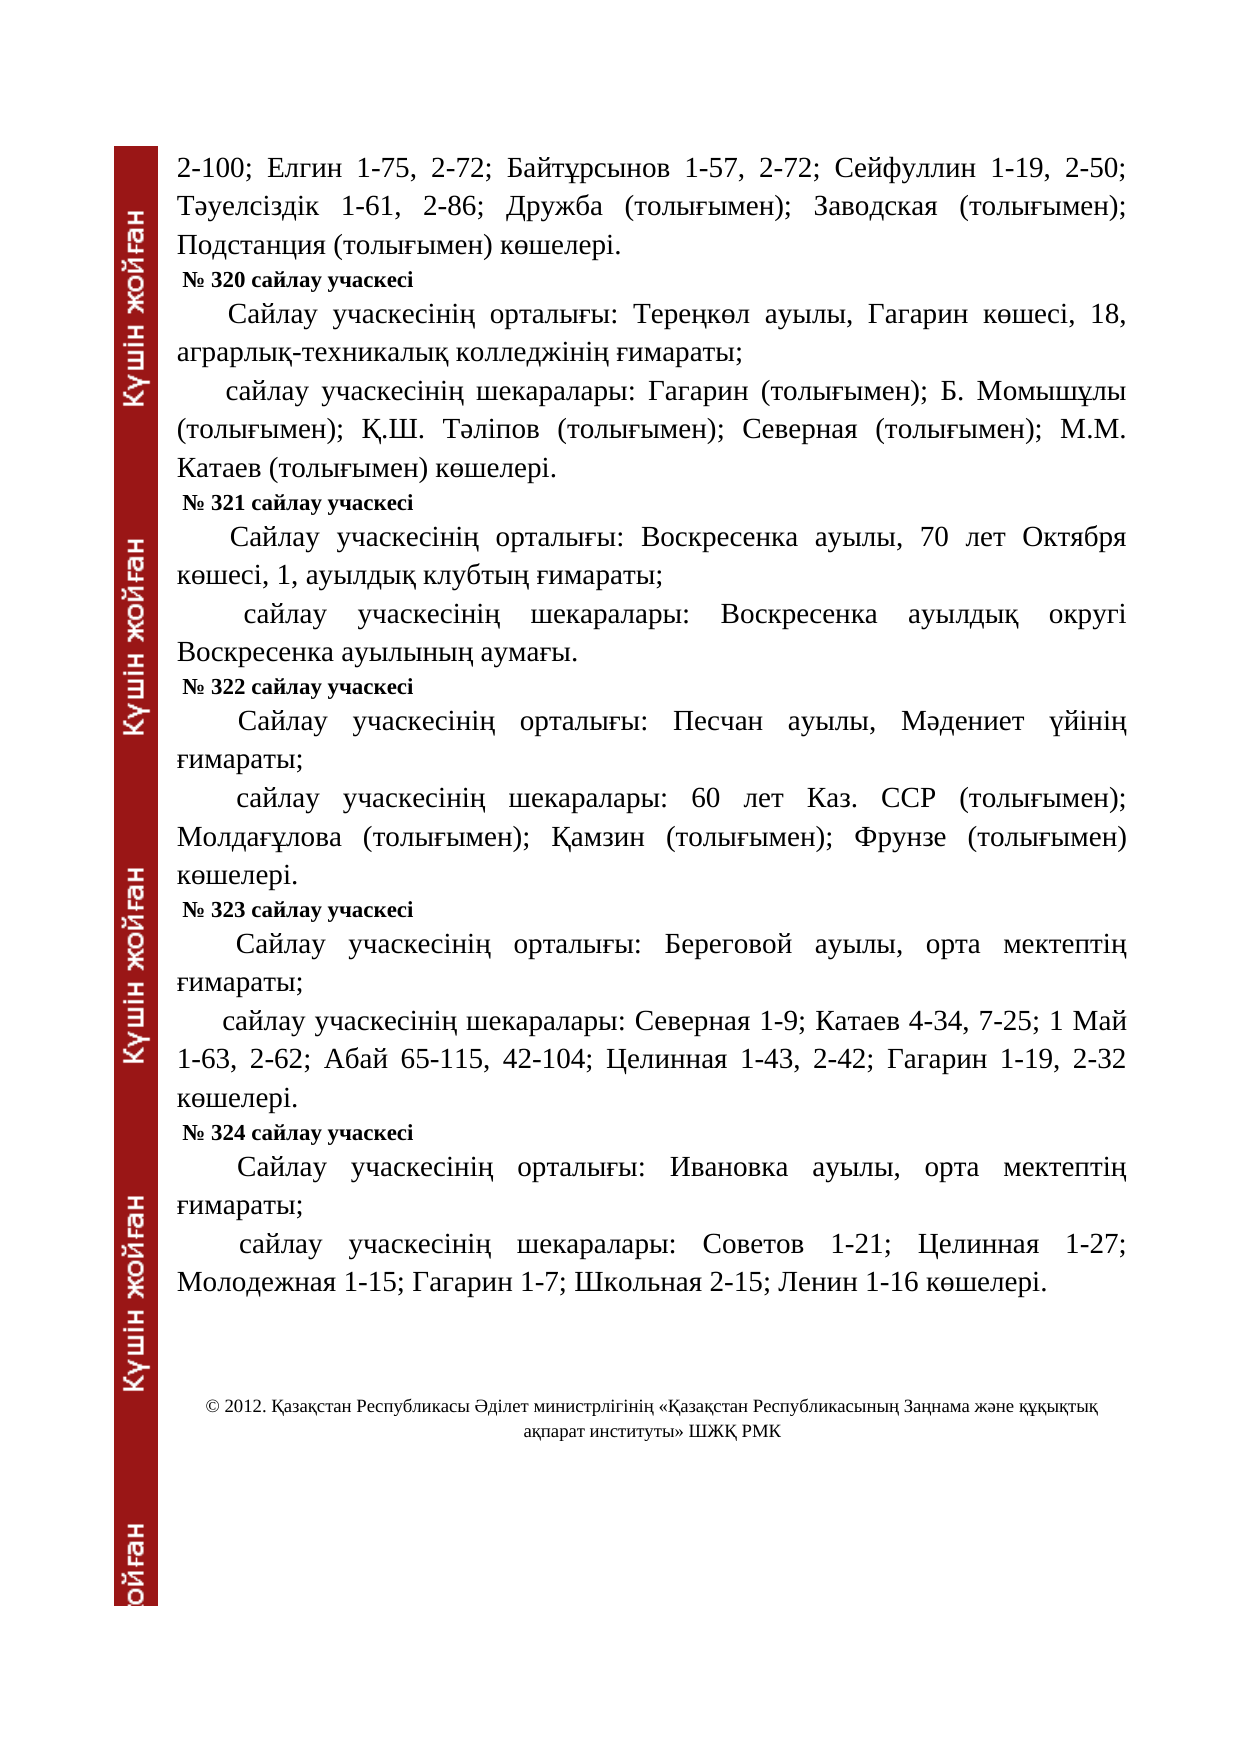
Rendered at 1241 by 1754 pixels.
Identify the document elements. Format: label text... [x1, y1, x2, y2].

text сайлау учаскесінің шекаралары: Советов 1-21; Целинная 1-27; Молодежная 1-15; Гагарин 1-7; Школьная 2-15; Ленин 1-16 көшелері. [112, 1226, 1128, 1298]
picture [114, 891, 158, 896]
text © 2012. Қазақстан Республикасы Әділет министрлігінің «Қазақстан Республикасының Заңнама және құқықтық ақпарат институты» ШЖҚ РМК [112, 1395, 1128, 1441]
picture [114, 699, 158, 703]
picture [114, 775, 158, 780]
text № 322 сайлау учаскесі [112, 673, 1128, 699]
picture [114, 292, 158, 296]
picture [114, 922, 158, 926]
text Сайлау учаскесінің орталығы: Береговой ауылы, орта мектептің ғимараты; [112, 926, 1128, 998]
text сайлау учаскесінің шекаралары: 60 лет Каз. ССР (толығымен); Молдағұлова (толығымен); Қамзин (толығымен); Фрунзе (толығымен) көшелері. [112, 780, 1128, 891]
picture [114, 591, 158, 596]
picture [114, 1145, 158, 1149]
text сайлау учаскесінің шекаралары: Гагарин (толығымен); Б. Момышұлы (толығымен); Қ.Ш. Тәліпов (толығымен); Северная (толығымен); М.М. Катаев (толығымен) көшелері. [112, 373, 1128, 483]
picture [114, 1298, 158, 1395]
text Сайлау учаскесінің орталығы: Воскресенка ауылы, 70 лет Октября көшесі, 1, ауылдық клубтың ғимараты; [112, 519, 1128, 591]
picture [114, 998, 158, 1003]
text Сайлау учаскесінің орталығы: Тереңкөл ауылы, Гагарин көшесі, 18, аграрлық-техникалық колледжінің ғимараты; [112, 296, 1128, 368]
text № 323 сайлау учаскесі [112, 896, 1128, 922]
picture [114, 146, 158, 150]
text Сайлау учаскесінің орталығы: Песчан ауылы, Мәдениет үйінің ғимараты; [112, 703, 1128, 775]
text № 324 сайлау учаскесі [112, 1119, 1128, 1145]
picture [114, 483, 158, 488]
text № 320 сайлау учаскесі [112, 266, 1128, 292]
picture [114, 1441, 158, 1606]
text сайлау учаскесінің шекаралары: Северная 1-9; Катаев 4-34, 7-25; 1 Май 1-63, 2-62; Абай 65-115, 42-104; Целинная 1-43, 2-42; Гагарин 1-19, 2-32 көшелері. [112, 1003, 1128, 1114]
picture [114, 515, 158, 519]
text Сайлау учаскесінің орталығы: Ивановка ауылы, орта мектептің ғимараты; [112, 1149, 1128, 1221]
picture [114, 368, 158, 373]
picture [114, 261, 158, 266]
picture [114, 1114, 158, 1119]
text № 321 сайлау учаскесі [112, 488, 1128, 515]
picture [114, 1221, 158, 1226]
text сайлау учаскесінің шекаралары: Воскресенка ауылдық округі Воскресенка ауылының аумағы. [112, 596, 1128, 668]
picture [114, 668, 158, 673]
